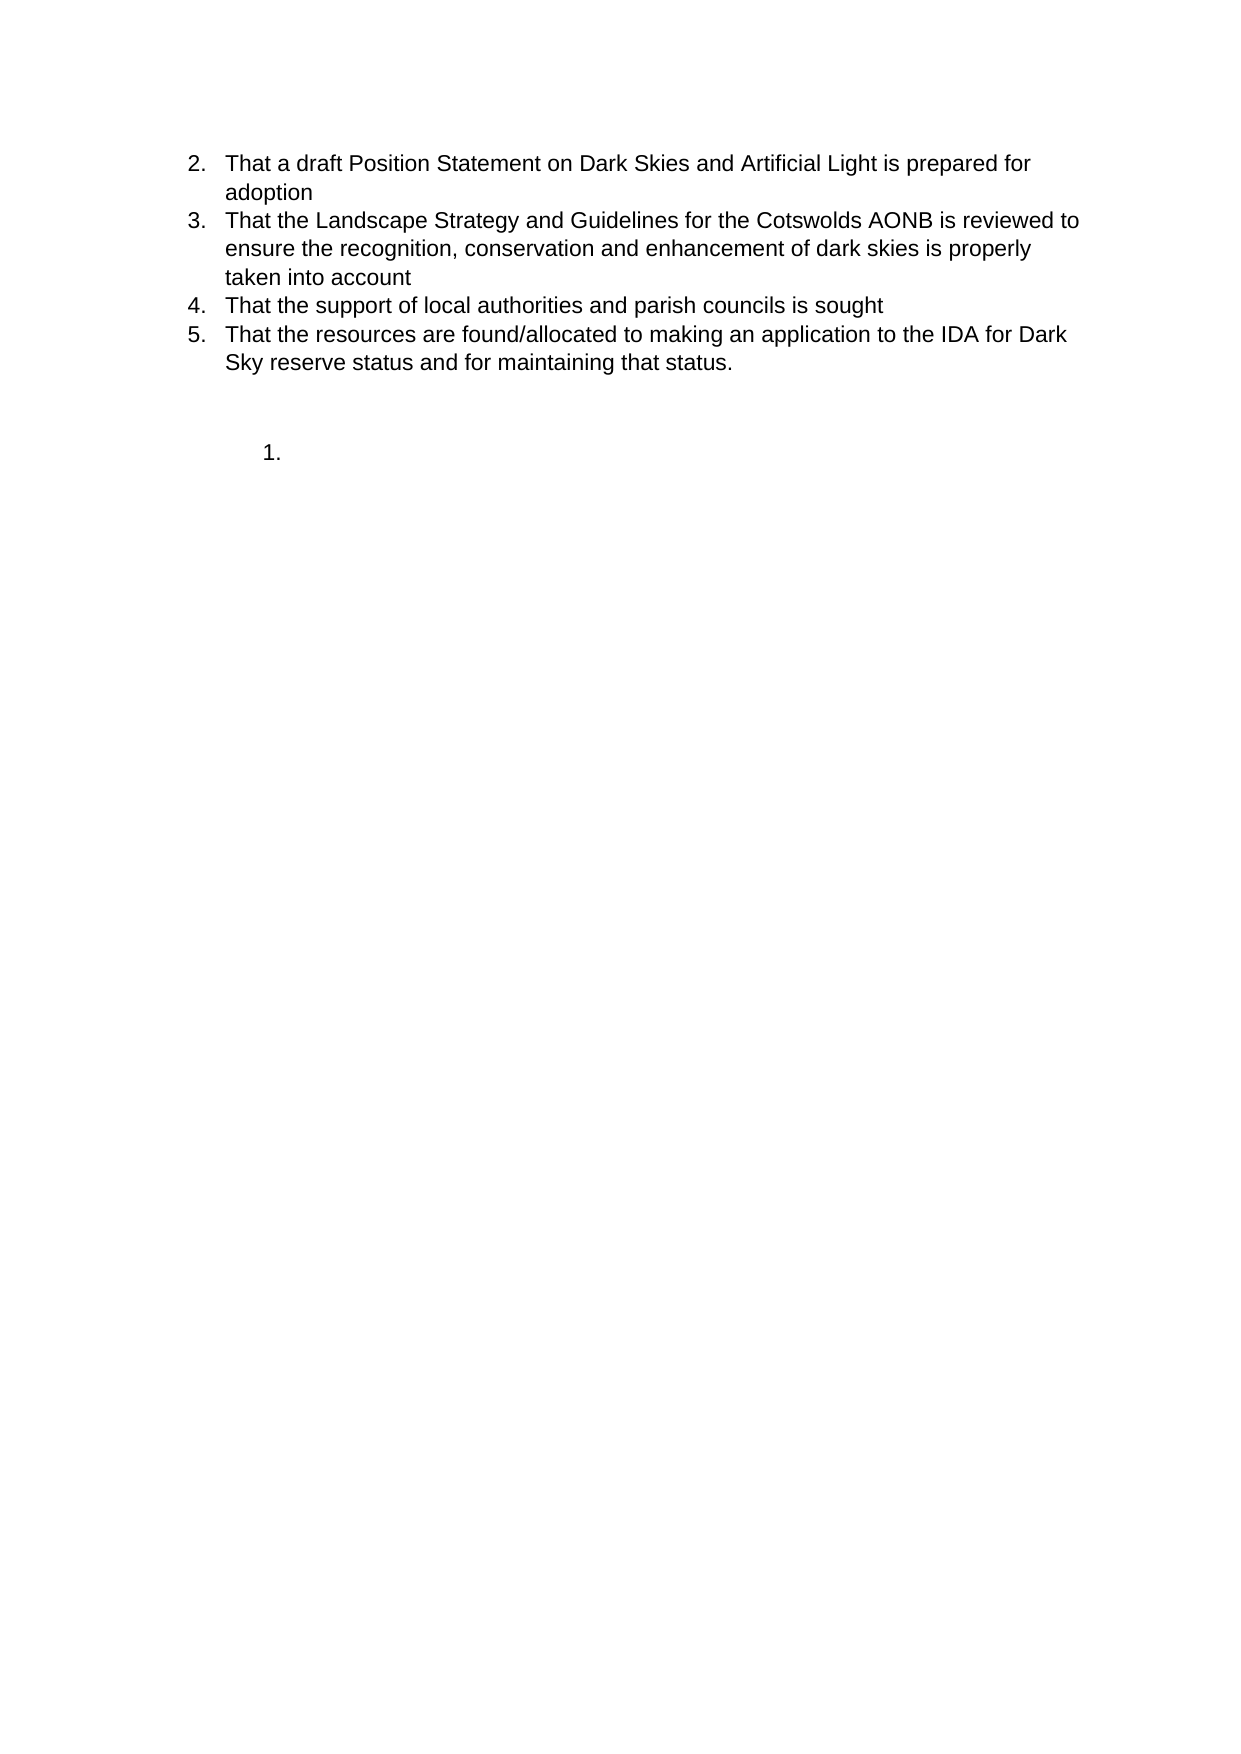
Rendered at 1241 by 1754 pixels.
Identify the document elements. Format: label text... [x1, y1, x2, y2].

list That a draft Position Statement on Dark Skies and Artificial Light is prepared for adoption [187, 150, 1090, 205]
list That the support of local authorities and parish councils is sought [187, 292, 1090, 318]
list That the Landscape Strategy and Guidelines for the Cotswolds AONB is reviewed to ensure the recognition, conservation and enhancement of dark skies is properly taken into account [187, 207, 1090, 290]
list That the resources are found/allocated to making an application to the IDA for Dark Sky reserve status and for maintaining that status. [187, 321, 1090, 375]
